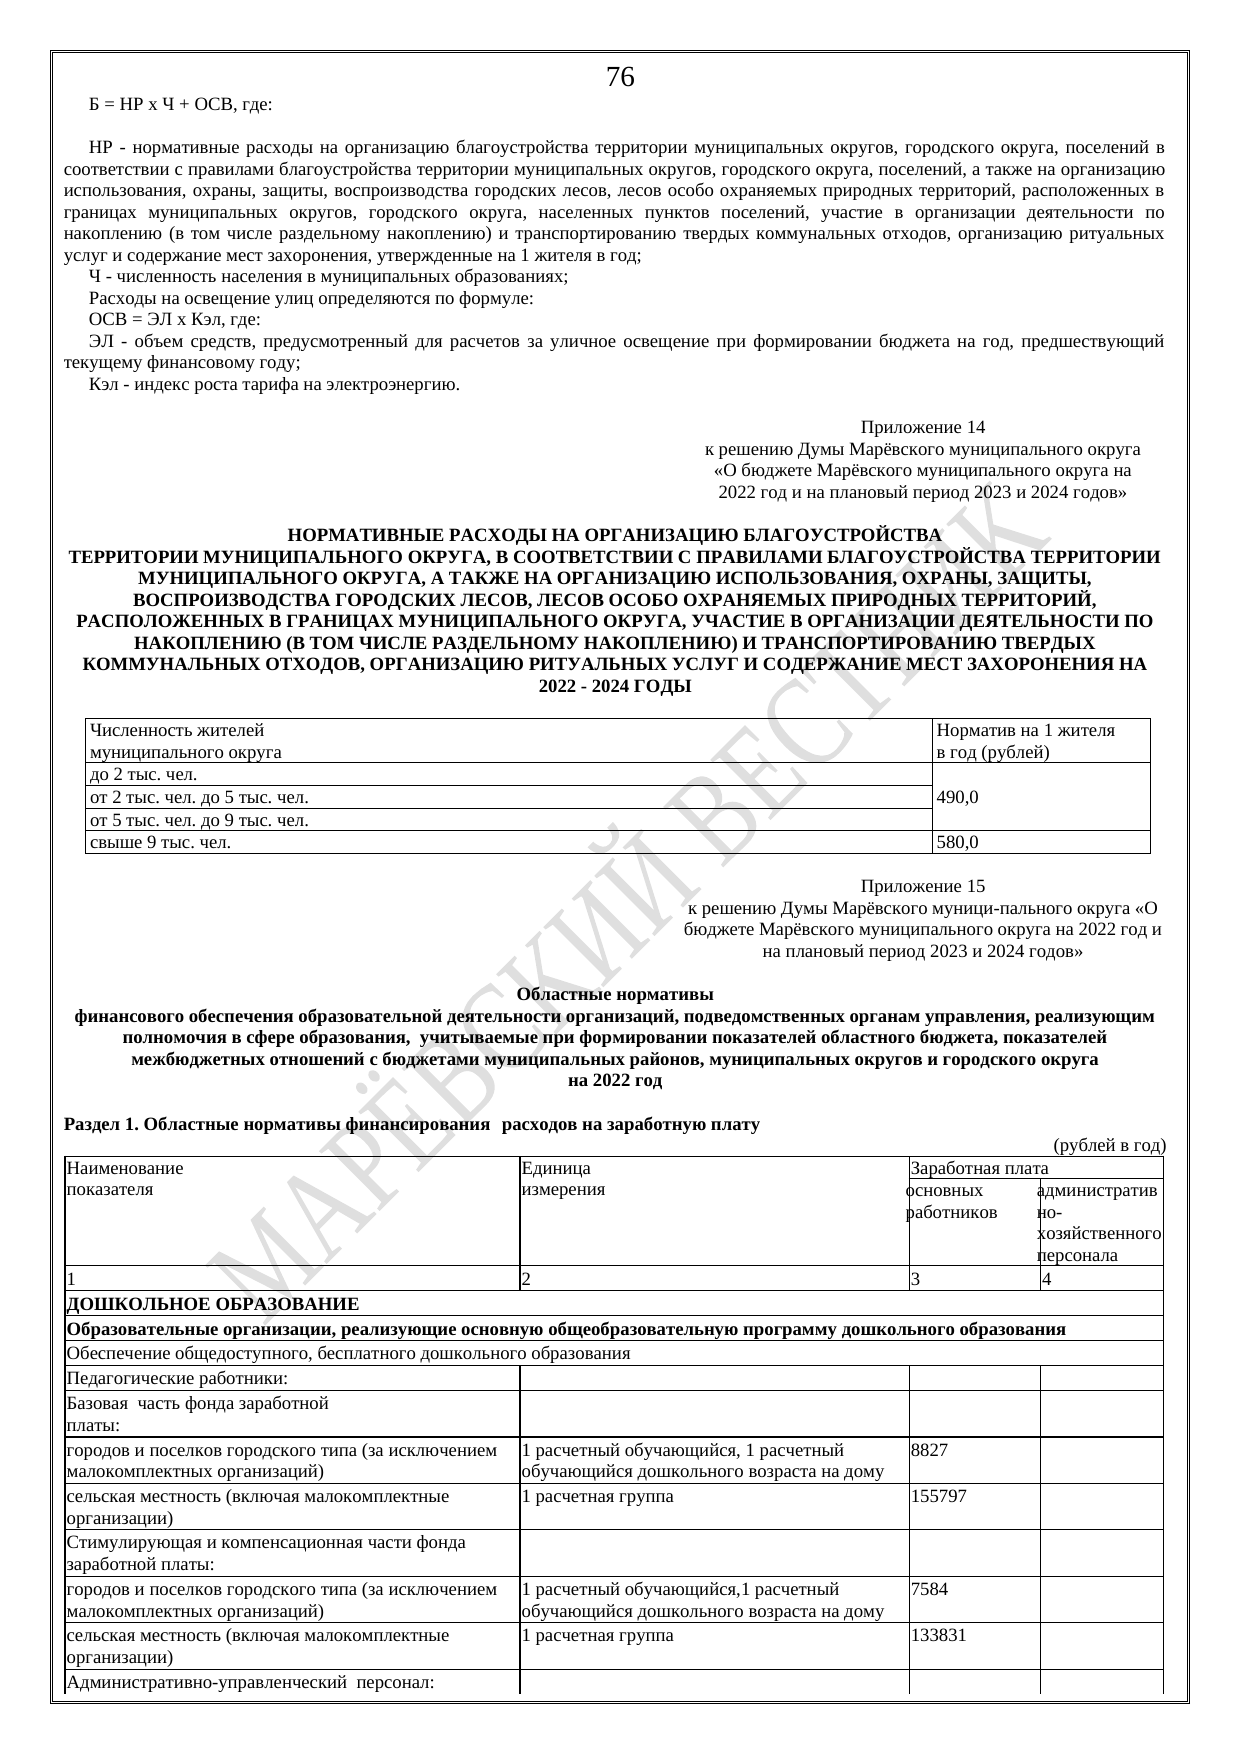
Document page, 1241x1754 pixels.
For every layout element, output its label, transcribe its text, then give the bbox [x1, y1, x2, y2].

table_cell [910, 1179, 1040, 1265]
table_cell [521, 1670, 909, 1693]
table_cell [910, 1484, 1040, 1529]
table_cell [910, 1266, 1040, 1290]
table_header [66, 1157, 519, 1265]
text ЭЛ - объем средств, предусмотренный для расчетов за уличное освещение при формировании бюджета на год, предшествующий текущему финансовому году; [63, 330, 1167, 373]
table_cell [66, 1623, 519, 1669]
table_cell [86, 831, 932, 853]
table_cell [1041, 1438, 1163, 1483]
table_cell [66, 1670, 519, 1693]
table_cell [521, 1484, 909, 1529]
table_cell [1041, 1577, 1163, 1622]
text 2022 год и на плановый период 2023 и 2024 годов» [679, 481, 1167, 502]
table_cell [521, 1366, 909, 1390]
text Областные нормативы [63, 983, 1167, 1004]
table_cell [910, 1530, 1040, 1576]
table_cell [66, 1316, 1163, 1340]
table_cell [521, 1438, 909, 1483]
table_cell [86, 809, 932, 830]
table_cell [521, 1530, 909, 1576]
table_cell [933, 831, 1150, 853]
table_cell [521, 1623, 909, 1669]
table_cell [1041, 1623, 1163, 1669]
text «О бюджете Марёвского муниципального округа на [679, 459, 1167, 481]
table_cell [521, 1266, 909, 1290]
text ТЕРРИТОРИИ МУНИЦИПАЛЬНОГО ОКРУГА, В СООТВЕТСТВИИ С ПРАВИЛАМИ БЛАГОУСТРОЙСТВА ТЕРРИТОРИИ МУНИЦИПАЛЬНОГО ОКРУГА, А ТАКЖЕ НА ОРГАНИЗАЦИЮ ИСПОЛЬЗОВАНИЯ, ОХРАНЫ, ЗАЩИТЫ, ВОСПРОИЗВОДСТВА ГОРОДСКИХ ЛЕСОВ, ЛЕСОВ ОСОБО ОХРАНЯЕМЫХ ПРИРОДНЫХ ТЕРРИТОРИЙ, РАСПОЛОЖЕННЫХ В ГРАНИЦАХ МУНИЦИПАЛЬНОГО ОКРУГА, УЧАСТИЕ В ОРГАНИЗАЦИИ ДЕЯТЕЛЬНОСТИ ПО НАКОПЛЕНИЮ (В ТОМ ЧИСЛЕ РАЗДЕЛЬНОМУ НАКОПЛЕНИЮ) И ТРАНСПОРТИРОВАНИЮ ТВЕРДЫХ КОММУНАЛЬНЫХ ОТХОДОВ, ОРГАНИЗАЦИЮ РИТУАЛЬНЫХ УСЛУГ И СОДЕРЖАНИЕ МЕСТ ЗАХОРОНЕНИЯ НА 2022 - 2024 ГОДЫ [63, 546, 1167, 696]
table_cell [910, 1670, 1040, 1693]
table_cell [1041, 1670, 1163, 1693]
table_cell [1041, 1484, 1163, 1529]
text ОСВ = ЭЛ x Кэл, где: [63, 308, 1167, 330]
text Ч - численность населения в муниципальных образованиях; [63, 265, 1167, 287]
text НОРМАТИВНЫЕ РАСХОДЫ НА ОРГАНИЗАЦИЮ БЛАГОУСТРОЙСТВА [63, 524, 1167, 546]
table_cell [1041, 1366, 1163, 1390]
text Кэл - индекс роста тарифа на электроэнергию. [63, 373, 1167, 394]
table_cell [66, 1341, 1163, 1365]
text финансового обеспечения образовательной деятельности организаций, подведомственных органам управления, реализующим полномочия в сфере образования, учитываемые при формировании показателей областного бюджета, показателей межбюджетных отношений с бюджетами муниципальных районов, муниципальных округов и городского округа [63, 1004, 1167, 1069]
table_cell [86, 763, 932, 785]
text к решению Думы Марёвского муниципального округа [679, 438, 1167, 459]
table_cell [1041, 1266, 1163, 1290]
text Приложение 15 [679, 875, 1167, 897]
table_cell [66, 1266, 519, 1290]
text Расходы на освещение улиц определяются по формуле: [63, 287, 1167, 308]
text Б = НР x Ч + ОСВ, где: [63, 93, 1167, 114]
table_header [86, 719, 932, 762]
text Приложение 14 [679, 416, 1167, 438]
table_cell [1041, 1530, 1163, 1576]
text на 2022 год [63, 1069, 1167, 1091]
text к решению Думы Марёвского муници-пального округа «О бюджете Марёвского муниципального округа на 2022 год и на плановый период 2023 и 2024 годов» [679, 897, 1167, 961]
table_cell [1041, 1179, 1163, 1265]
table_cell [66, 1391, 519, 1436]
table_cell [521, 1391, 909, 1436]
text (рублей в год) [63, 1134, 1167, 1156]
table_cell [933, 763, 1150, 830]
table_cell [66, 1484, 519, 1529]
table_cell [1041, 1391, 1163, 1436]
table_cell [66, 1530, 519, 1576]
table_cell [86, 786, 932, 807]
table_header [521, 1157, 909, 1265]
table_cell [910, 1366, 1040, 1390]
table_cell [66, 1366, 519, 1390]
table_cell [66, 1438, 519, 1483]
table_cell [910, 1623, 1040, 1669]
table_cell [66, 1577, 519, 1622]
text Раздел 1. Областные нормативы финансирования расходов на заработную плату [63, 1112, 1167, 1134]
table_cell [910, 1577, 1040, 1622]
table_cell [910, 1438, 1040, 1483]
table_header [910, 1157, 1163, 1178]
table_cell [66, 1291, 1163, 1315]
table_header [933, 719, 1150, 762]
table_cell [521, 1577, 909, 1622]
text НР - нормативные расходы на организацию благоустройства территории муниципальных округов, городского округа, поселений в соответствии с правилами благоустройства территории муниципальных округов, городского округа, поселений, а также на организацию использования, охраны, защиты, воспроизводства городских лесов, лесов особо охраняемых природных территорий, расположенных в границах муниципальных округов, городского округа, населенных пунктов поселений, участие в организации деятельности по накоплению (в том числе раздельному накоплению) и транспортированию твердых коммунальных отходов, организацию ритуальных услуг и содержание мест захоронения, утвержденные на 1 жителя в год; [63, 136, 1167, 265]
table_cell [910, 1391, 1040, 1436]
